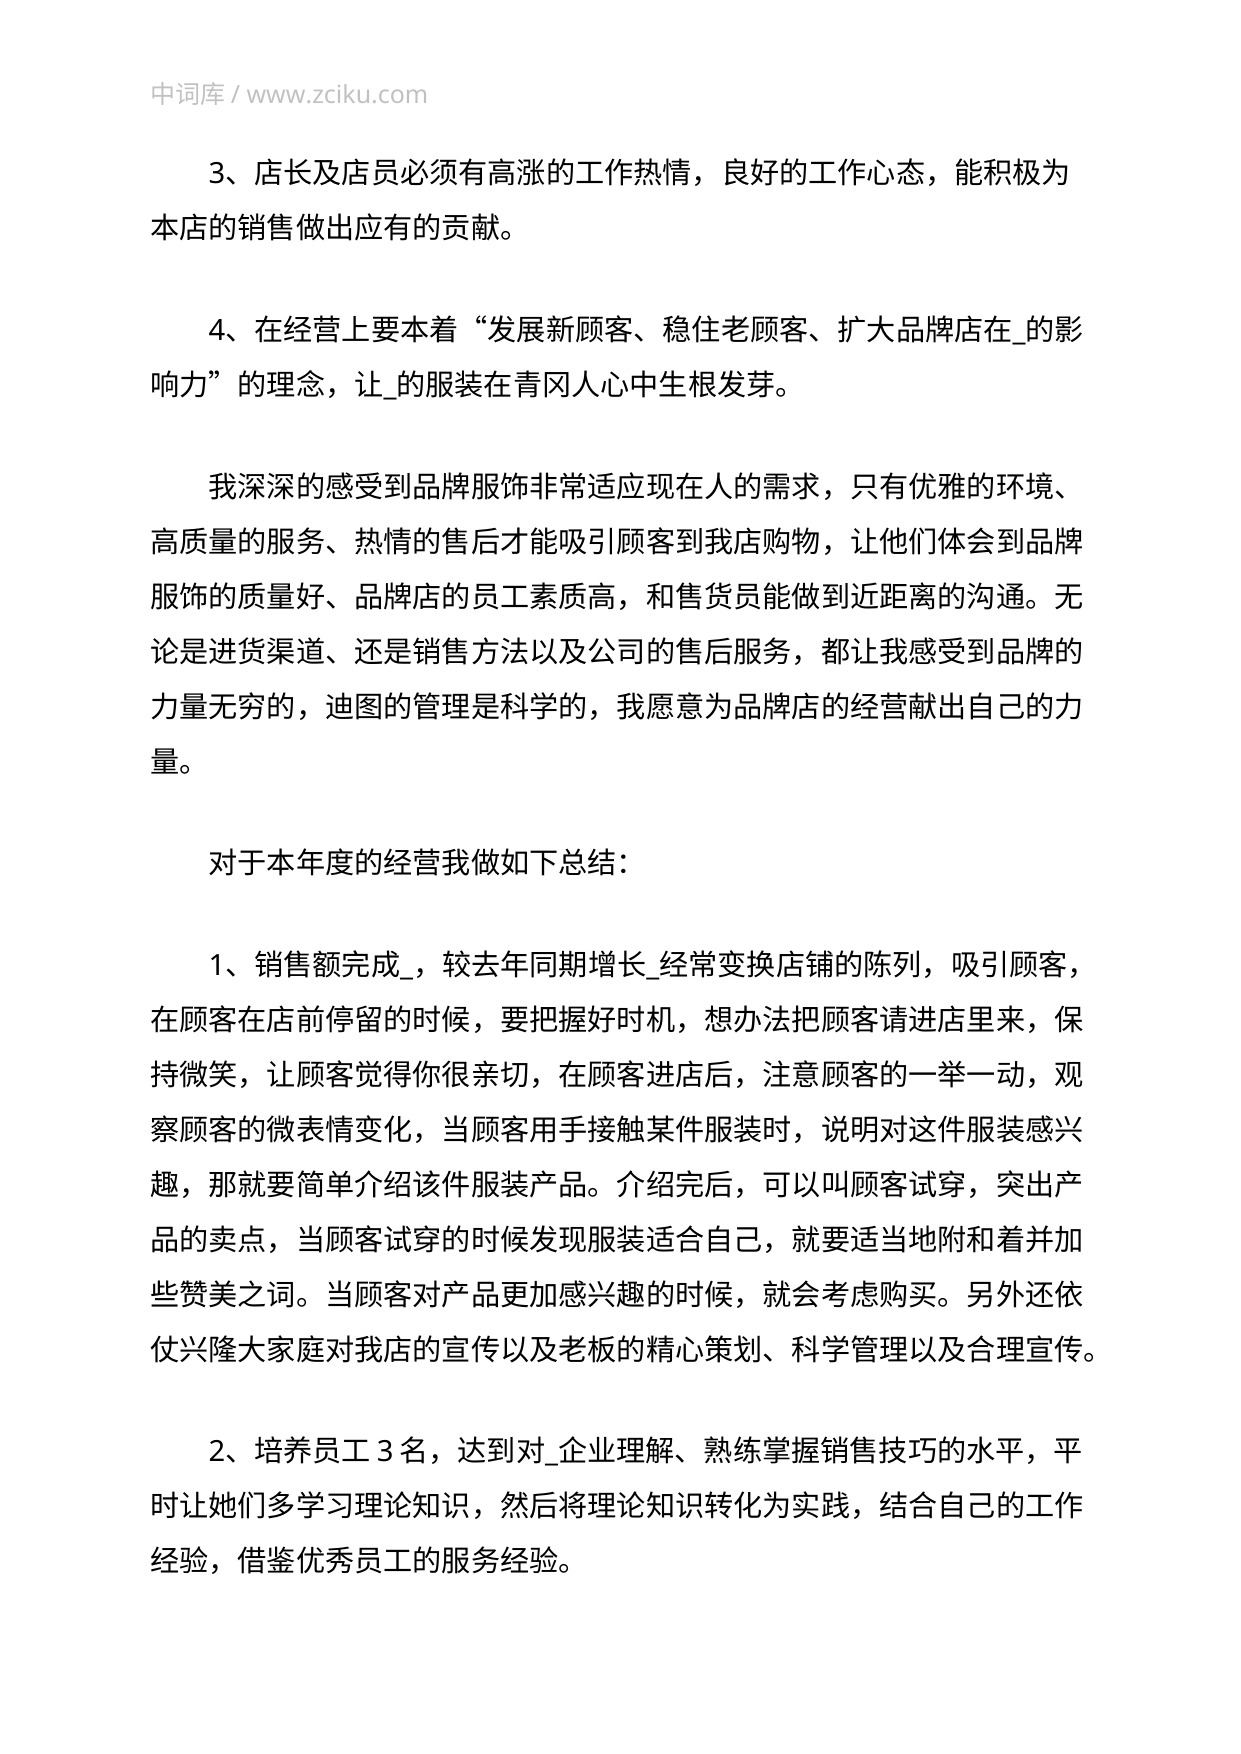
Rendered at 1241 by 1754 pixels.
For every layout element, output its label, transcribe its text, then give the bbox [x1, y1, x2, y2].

text 2、培养员工3名，达到对_企业理解、熟练掌握销售技巧的水平，平时让她们多学习理论知识，然后将理论知识转化为实践，结合自己的工作经验，借鉴优秀员工的服务经验。 [150, 1428, 1090, 1580]
text 我深深的感受到品牌服饰非常适应现在人的需求，只有优雅的环境、高质量的服务、热情的售后才能吸引顾客到我店购物，让他们体会到品牌服饰的质量好、品牌店的员工素质高，和售货员能做到近距离的沟通。无论是进货渠道、还是销售方法以及公司的售后服务，都让我感受到品牌的力量无穷的，迪图的管理是科学的，我愿意为品牌店的经营献出自己的力量。 [150, 464, 1090, 781]
text 4、在经营上要本着“发展新顾客、稳住老顾客、扩大品牌店在_的影响力”的理念，让_的服装在青冈人心中生根发芽。 [150, 307, 1090, 404]
text 对于本年度的经营我做如下总结： [150, 840, 1090, 882]
text 1、销售额完成_，较去年同期增长_经常变换店铺的陈列，吸引顾客，在顾客在店前停留的时候，要把握好时机，想办法把顾客请进店里来，保持微笑，让顾客觉得你很亲切，在顾客进店后，注意顾客的一举一动，观察顾客的微表情变化，当顾客用手接触某件服装时，说明对这件服装感兴趣，那就要简单介绍该件服装产品。介绍完后，可以叫顾客试穿，突出产品的卖点，当顾客试穿的时候发现服装适合自己，就要适当地附和着并加些赞美之词。当顾客对产品更加感兴趣的时候，就会考虑购买。另外还依仗兴隆大家庭对我店的宣传以及老板的精心策划、科学管理以及合理宣传。 [150, 942, 1090, 1368]
text 3、店长及店员必须有高涨的工作热情，良好的工作心态，能积极为本店的销售做出应有的贡献。 [150, 150, 1090, 247]
